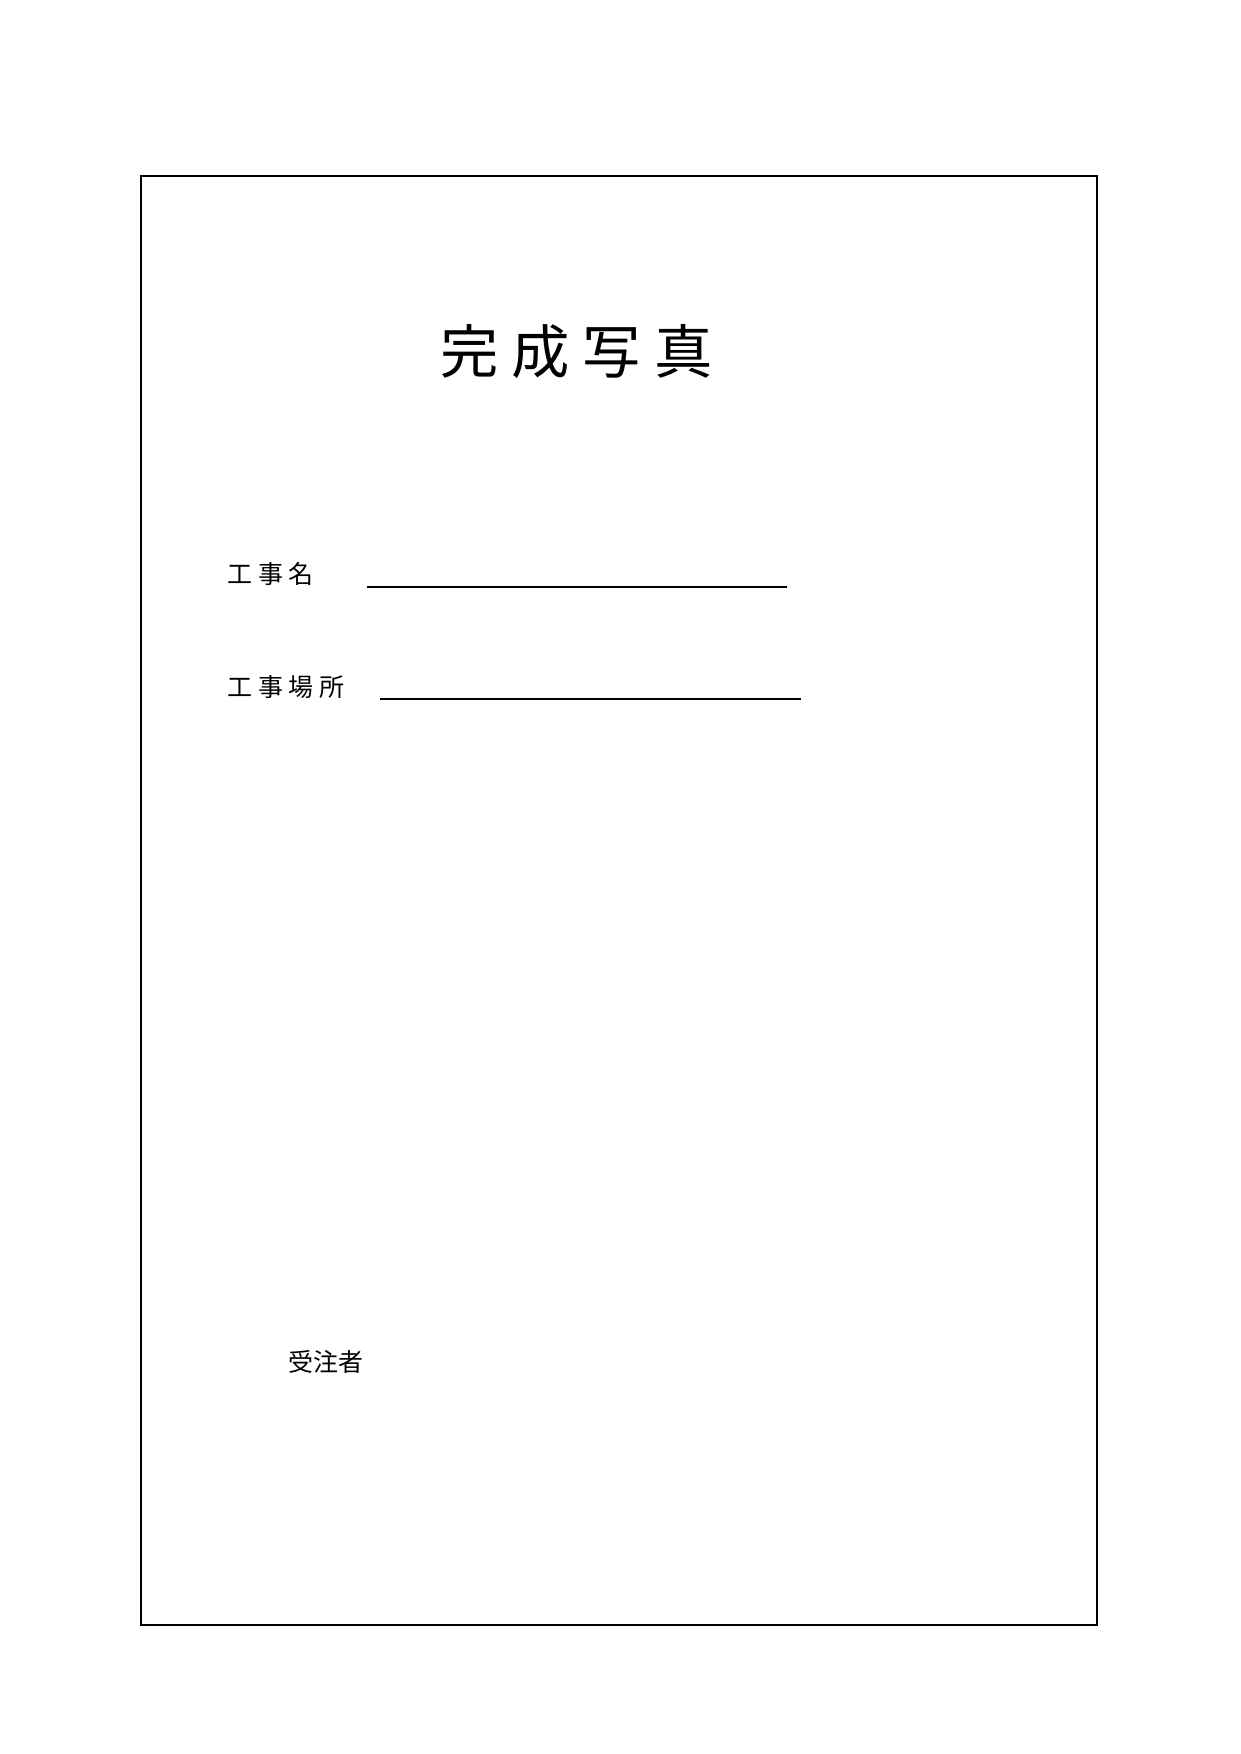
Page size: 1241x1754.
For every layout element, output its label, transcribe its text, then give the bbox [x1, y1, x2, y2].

text 工 事 名 [177, 554, 1063, 592]
text 完 成 写 真 [177, 292, 1063, 404]
text 受注者 [177, 1342, 1063, 1379]
text 工 事 場 所 [177, 667, 1063, 704]
